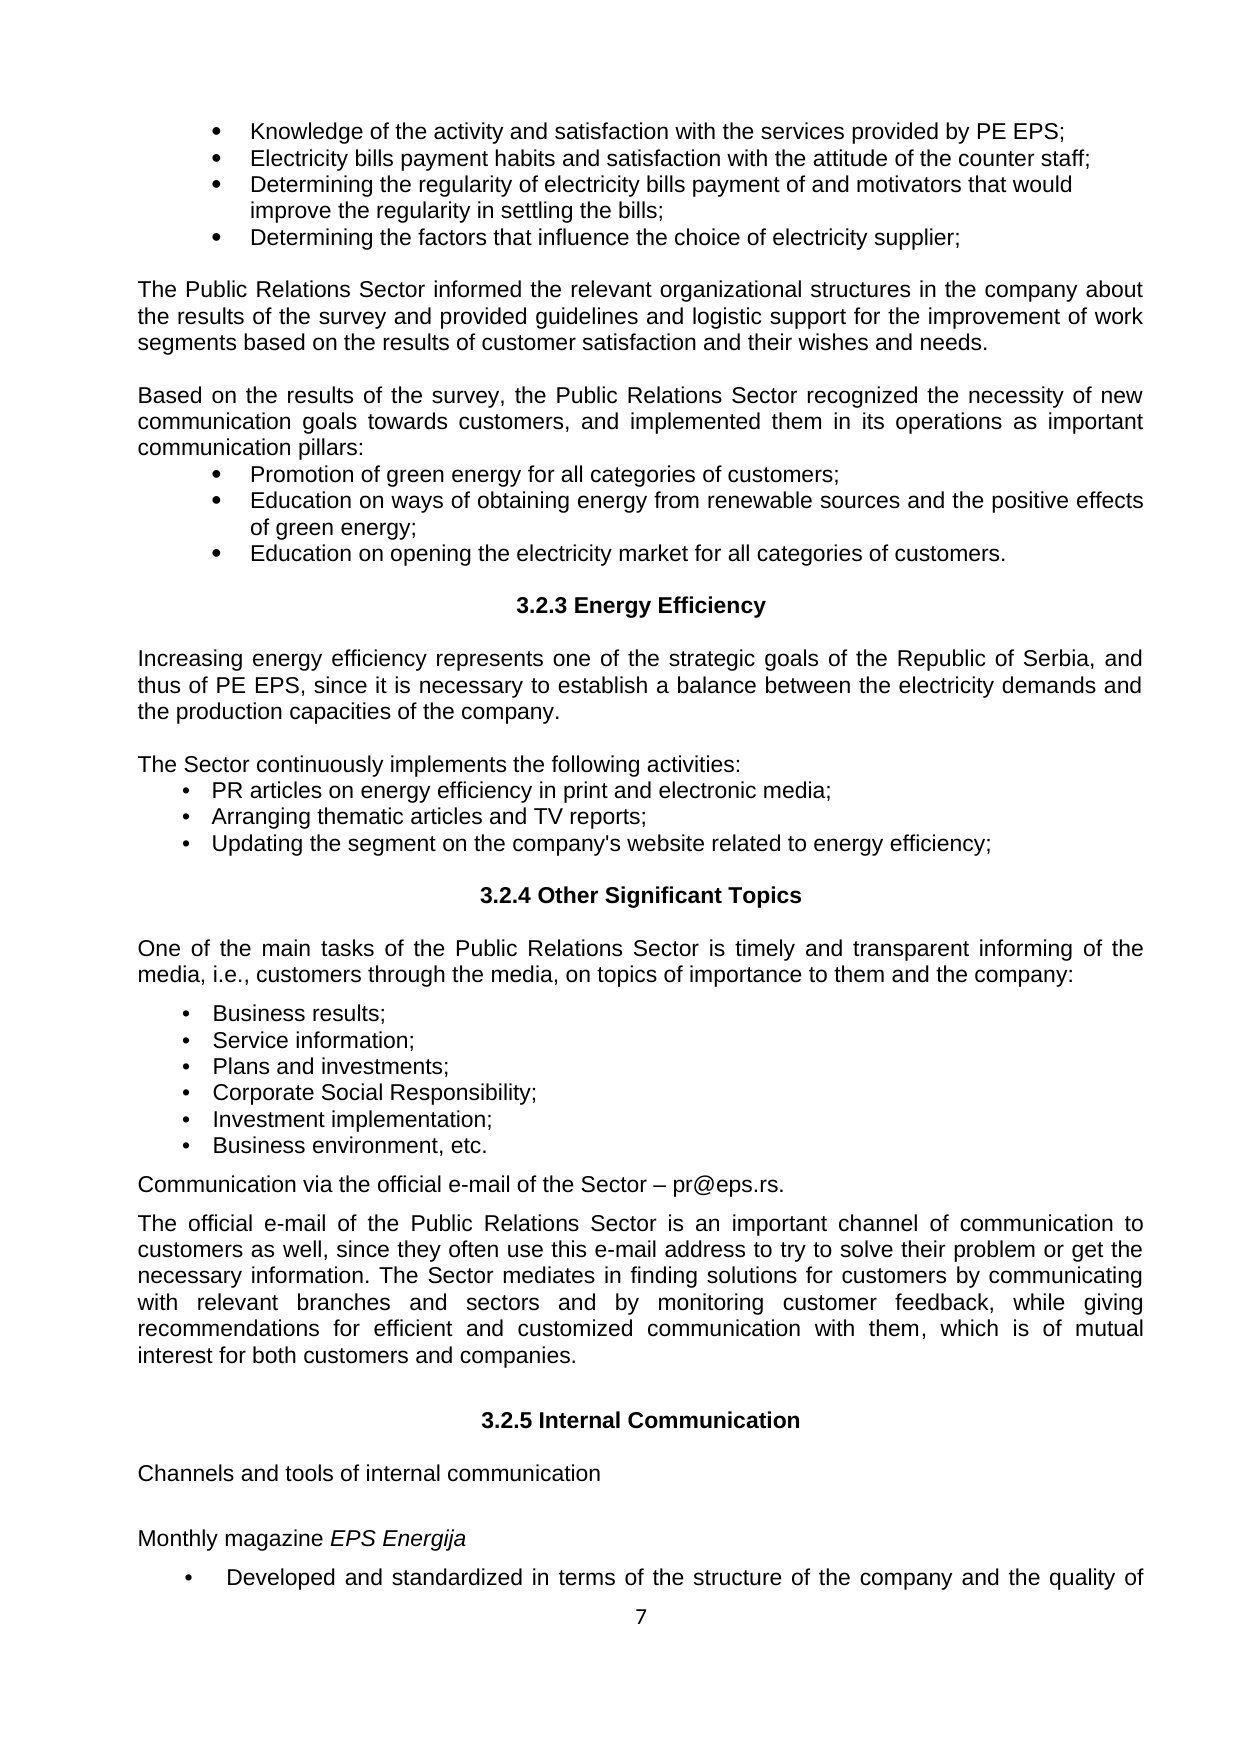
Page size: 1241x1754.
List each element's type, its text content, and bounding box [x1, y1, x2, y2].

text Increasing energy efficiency represents one of the strategic goals of the Republic of Serbia, and thus of PE EPS, since it is necessary to establish a balance between the electricity demands and the production capacities of the company. [137, 645, 1144, 724]
list Education on ways of obtaining energy from renewable sources and the positive effects of green energy; [212, 487, 1144, 540]
text 3.2.5 Internal Communication [137, 1407, 1144, 1433]
text The Public Relations Sector informed the relevant organizational structures in the company about the results of the survey and provided guidelines and logistic support for the improvement of work segments based on the results of customer satisfaction and their wishes and needs. [137, 276, 1144, 355]
list Determining the regularity of electricity bills payment of and motivators that would improve the regularity in settling the bills; [212, 171, 1144, 223]
text • Service information; [137, 1027, 1144, 1053]
text • Updating the segment on the company's website related to energy efficiency; [182, 830, 1144, 856]
list Education on opening the electricity market for all categories of customers. [212, 540, 1144, 566]
text One of the main tasks of the Public Relations Sector is timely and transparent informing of the media, i.e., customers through the media, on topics of importance to them and the company: [137, 935, 1144, 988]
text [184, 1563, 1144, 1590]
text 3.2.3 Energy Efficiency [137, 592, 1144, 619]
text The official e-mail of the Public Relations Sector is an important channel of communication to customers as well, since they often use this e-mail address to try to solve their problem or get the necessary information. The Sector mediates in finding solutions for customers by communicating with relevant branches and sectors and by monitoring customer feedback, while giving recommendations for efficient and customized communication with them, which is of mutual interest for both customers and companies. [137, 1210, 1144, 1368]
text • PR articles on energy efficiency in print and electronic media; [182, 777, 1144, 803]
list Promotion of green energy for all categories of customers; [212, 461, 1144, 487]
text • Business results; [137, 1000, 1144, 1027]
list Knowledge of the activity and satisfaction with the services provided by PE EPS; [212, 118, 1144, 144]
text Monthly magazine EPS Energija [137, 1525, 1144, 1551]
text Based on the results of the survey, the Public Relations Sector recognized the necessity of new communication goals towards customers, and implemented them in its operations as important communication pillars: [137, 382, 1144, 461]
list Determining the factors that influence the choice of electricity supplier; [212, 223, 1144, 250]
text • Corporate Social Responsibility; [137, 1079, 1144, 1106]
text The Sector continuously implements the following activities: [137, 751, 1144, 777]
text • Plans and investments; [137, 1053, 1144, 1079]
text Communication via the official e-mail of the Sector – pr@eps.rs. [137, 1171, 1144, 1197]
text • Investment implementation; [137, 1106, 1144, 1132]
text • Arranging thematic articles and TV reports; [182, 803, 1144, 830]
text Channels and tools of internal communication [137, 1459, 1144, 1486]
list Electricity bills payment habits and satisfaction with the attitude of the counter staff; [212, 144, 1144, 171]
text 3.2.4 Other Significant Topics [137, 882, 1144, 909]
text • Business environment, etc. [137, 1132, 1144, 1158]
